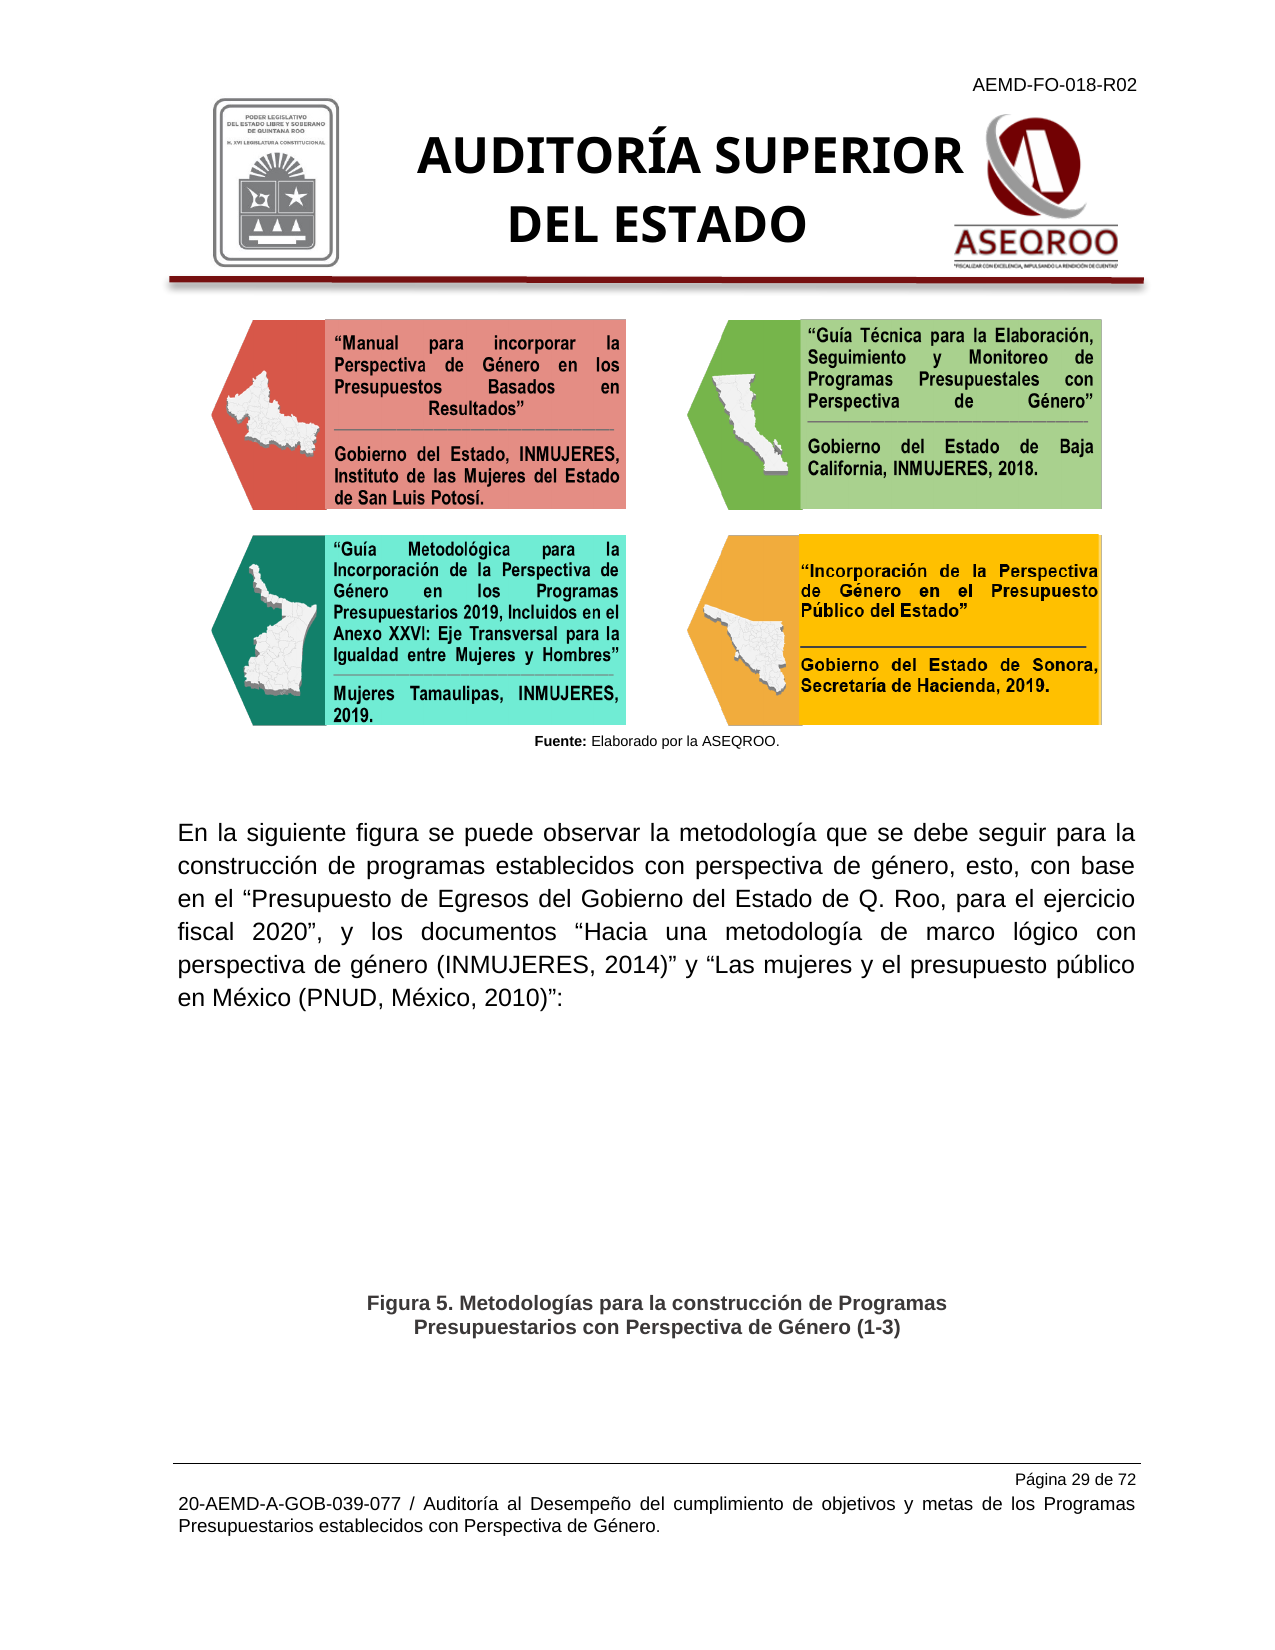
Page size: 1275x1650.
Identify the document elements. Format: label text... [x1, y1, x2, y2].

text Presupuestarios con Perspectiva de Género (1-3) [177, 1315, 1137, 1339]
text Fuente: Elaborado por la ASEQROO. [177, 733, 1137, 749]
picture [210, 95, 340, 268]
picture [211, 316, 1104, 729]
text Figura 5. Metodologías para la construcción de Programas [177, 1291, 1137, 1315]
picture [954, 114, 1118, 269]
text En la siguiente figura se puede observar la metodología que se debe seguir para la construcción de programas establecidos con perspectiva de género, esto, con base en el “Presupuesto de Egresos del Gobierno del Estado de Q. Roo, para el ejercicio fiscal 2020”, y los documentos “Hacia una metodología de marco lógico con perspectiva de género (INMUJERES, 2014)” y “Las mujeres y el presupuesto público en México (PNUD, México, 2010)”: [177, 818, 1137, 1012]
